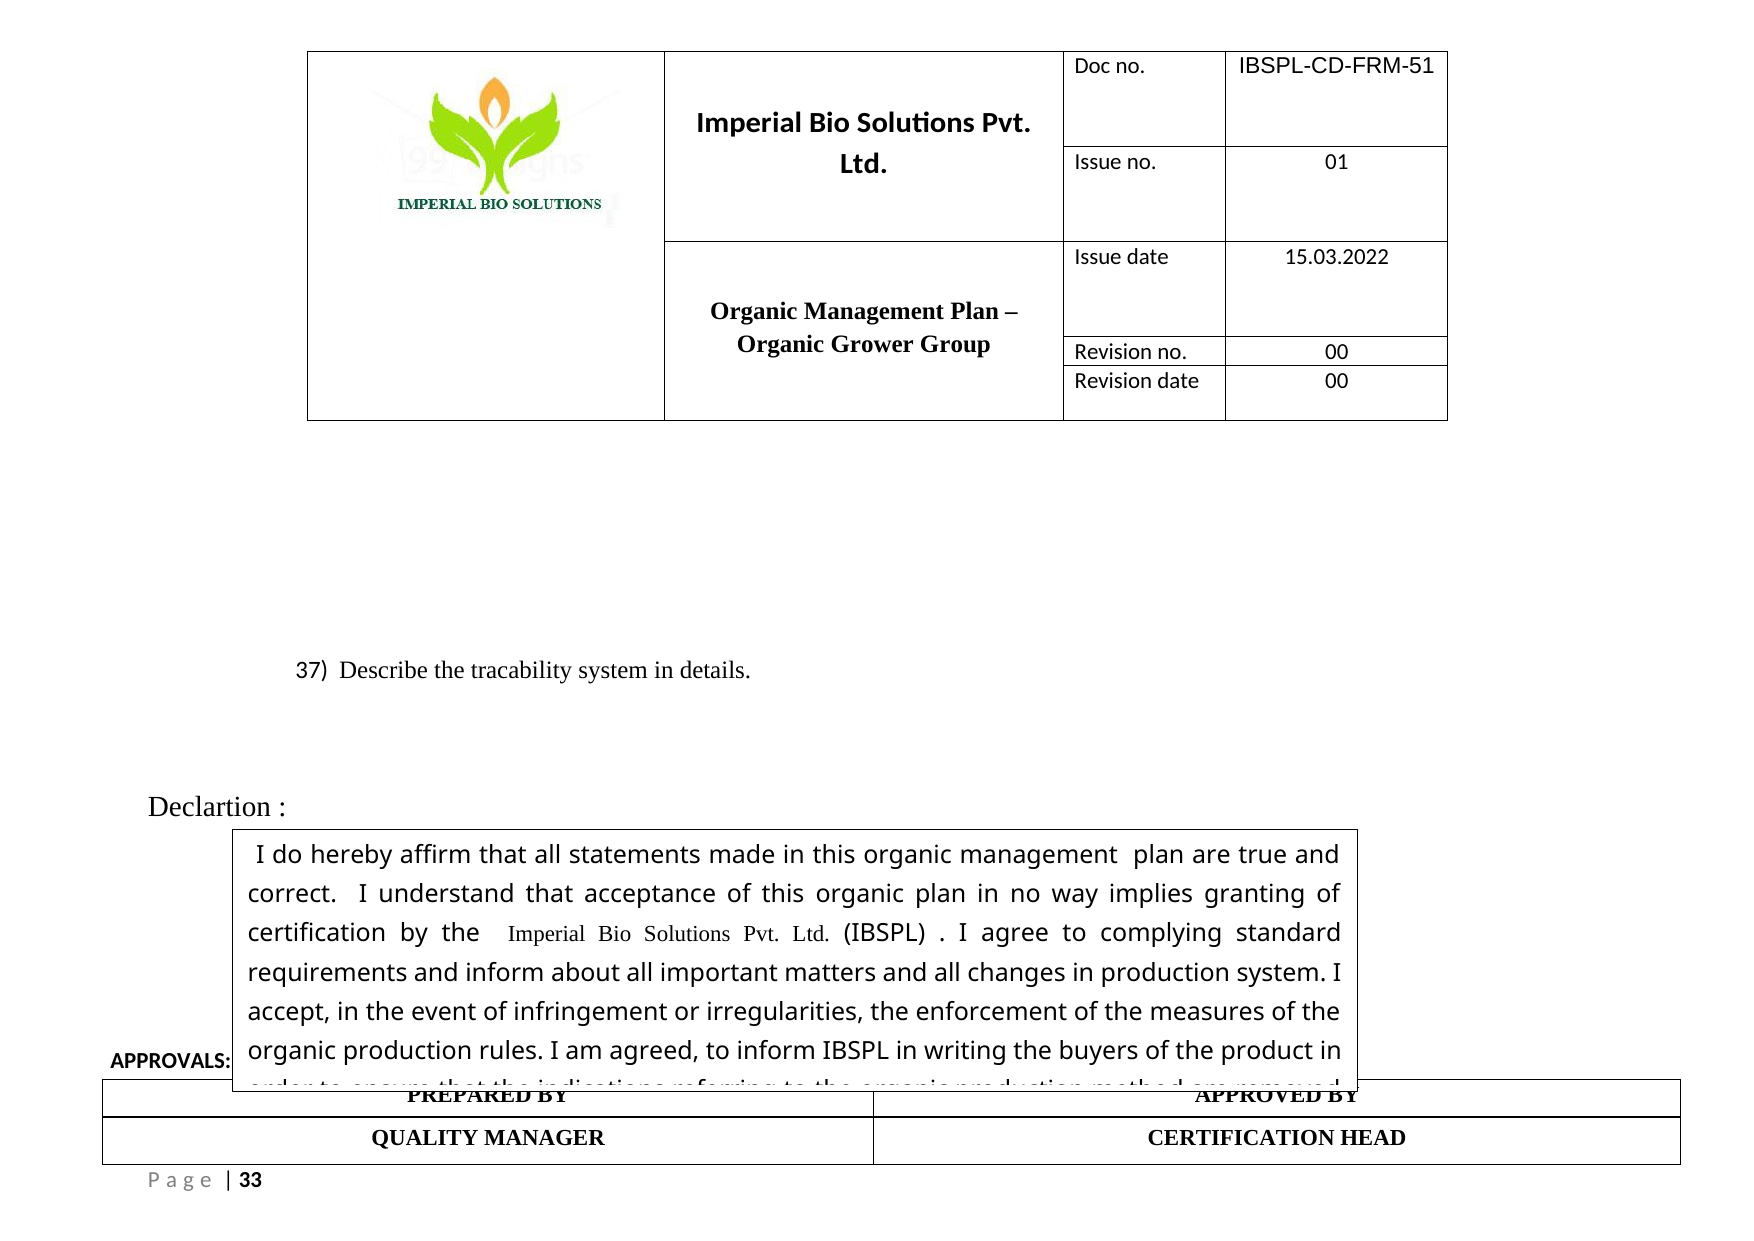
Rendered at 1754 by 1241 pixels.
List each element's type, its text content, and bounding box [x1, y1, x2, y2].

text Declartion : [148, 789, 1606, 822]
list Describe the tracability system in details. [295, 655, 1606, 685]
picture [368, 68, 621, 228]
